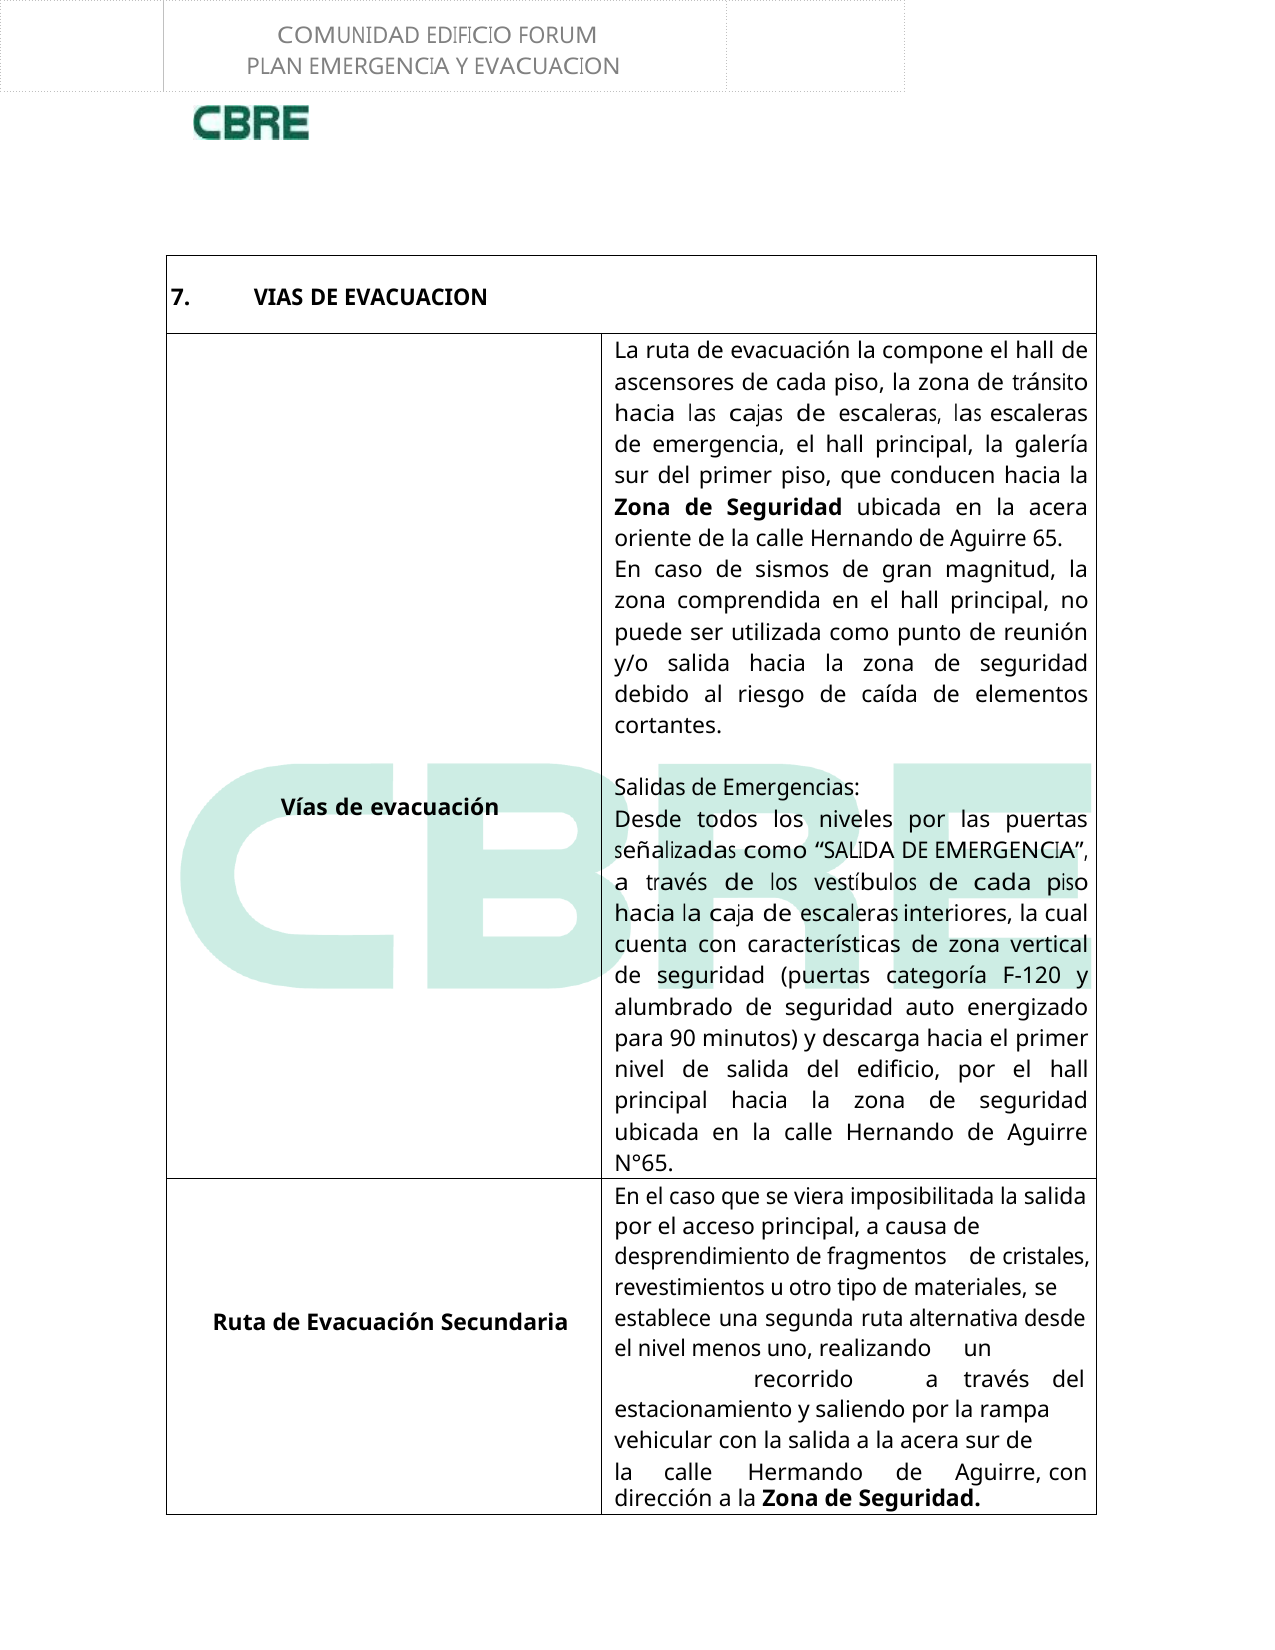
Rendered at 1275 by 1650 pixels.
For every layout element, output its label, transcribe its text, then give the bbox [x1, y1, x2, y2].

table_cell Ruta de Evacuación Secundaria [167, 1179, 601, 1513]
table_header 7. VIAS DE EVACUACION [167, 256, 1096, 333]
picture [193, 105, 310, 140]
table_cell La ruta de evacuación la compone el hall de ascensores de cada piso, la zona de tránsito hacia las cajas de escaleras, las escaleras de emergencia, el hall principal, la galería sur del primer piso, que conducen hacia la Zona de Seguridad ubicada en la acera oriente de la calle Hernando de Aguirre 65. En caso de sismos de gran magnitud, la zona comprendida en el hall principal, no puede ser utilizada como punto de reunión y/o salida hacia la zona de seguridad debido al riesgo de caída de elementos cortantes. Salidas de Emergencias: Desde todos los niveles por las puertas señalizadas como “SALIDA DE EMERGENCIA”, a través de los vestíbulos de cada piso hacia la caja de escaleras interiores, la cual cuenta con características de zona vertical de seguridad (puertas categoría F-120 y alumbrado de seguridad auto energizado para 90 minutos) y descarga hacia el primer nivel de salida del edificio, por el hall principal hacia la zona de seguridad ubicada en la calle Hernando de Aguirre N°65. [602, 334, 1096, 1178]
table_cell Vías de evacuación [167, 334, 601, 1178]
table_cell En el caso que se viera imposibilitada la salida por el acceso principal, a causa de desprendimiento de fragmentos de cristales, revestimientos u otro tipo de materiales, se establece una segunda ruta alternativa desde el nivel menos uno, realizando un recorrido a través del estacionamiento y saliendo por la rampa vehicular con la salida a la acera sur de la calle Hermando de Aguirre, con dirección a la Zona de Seguridad. [602, 1179, 1096, 1513]
